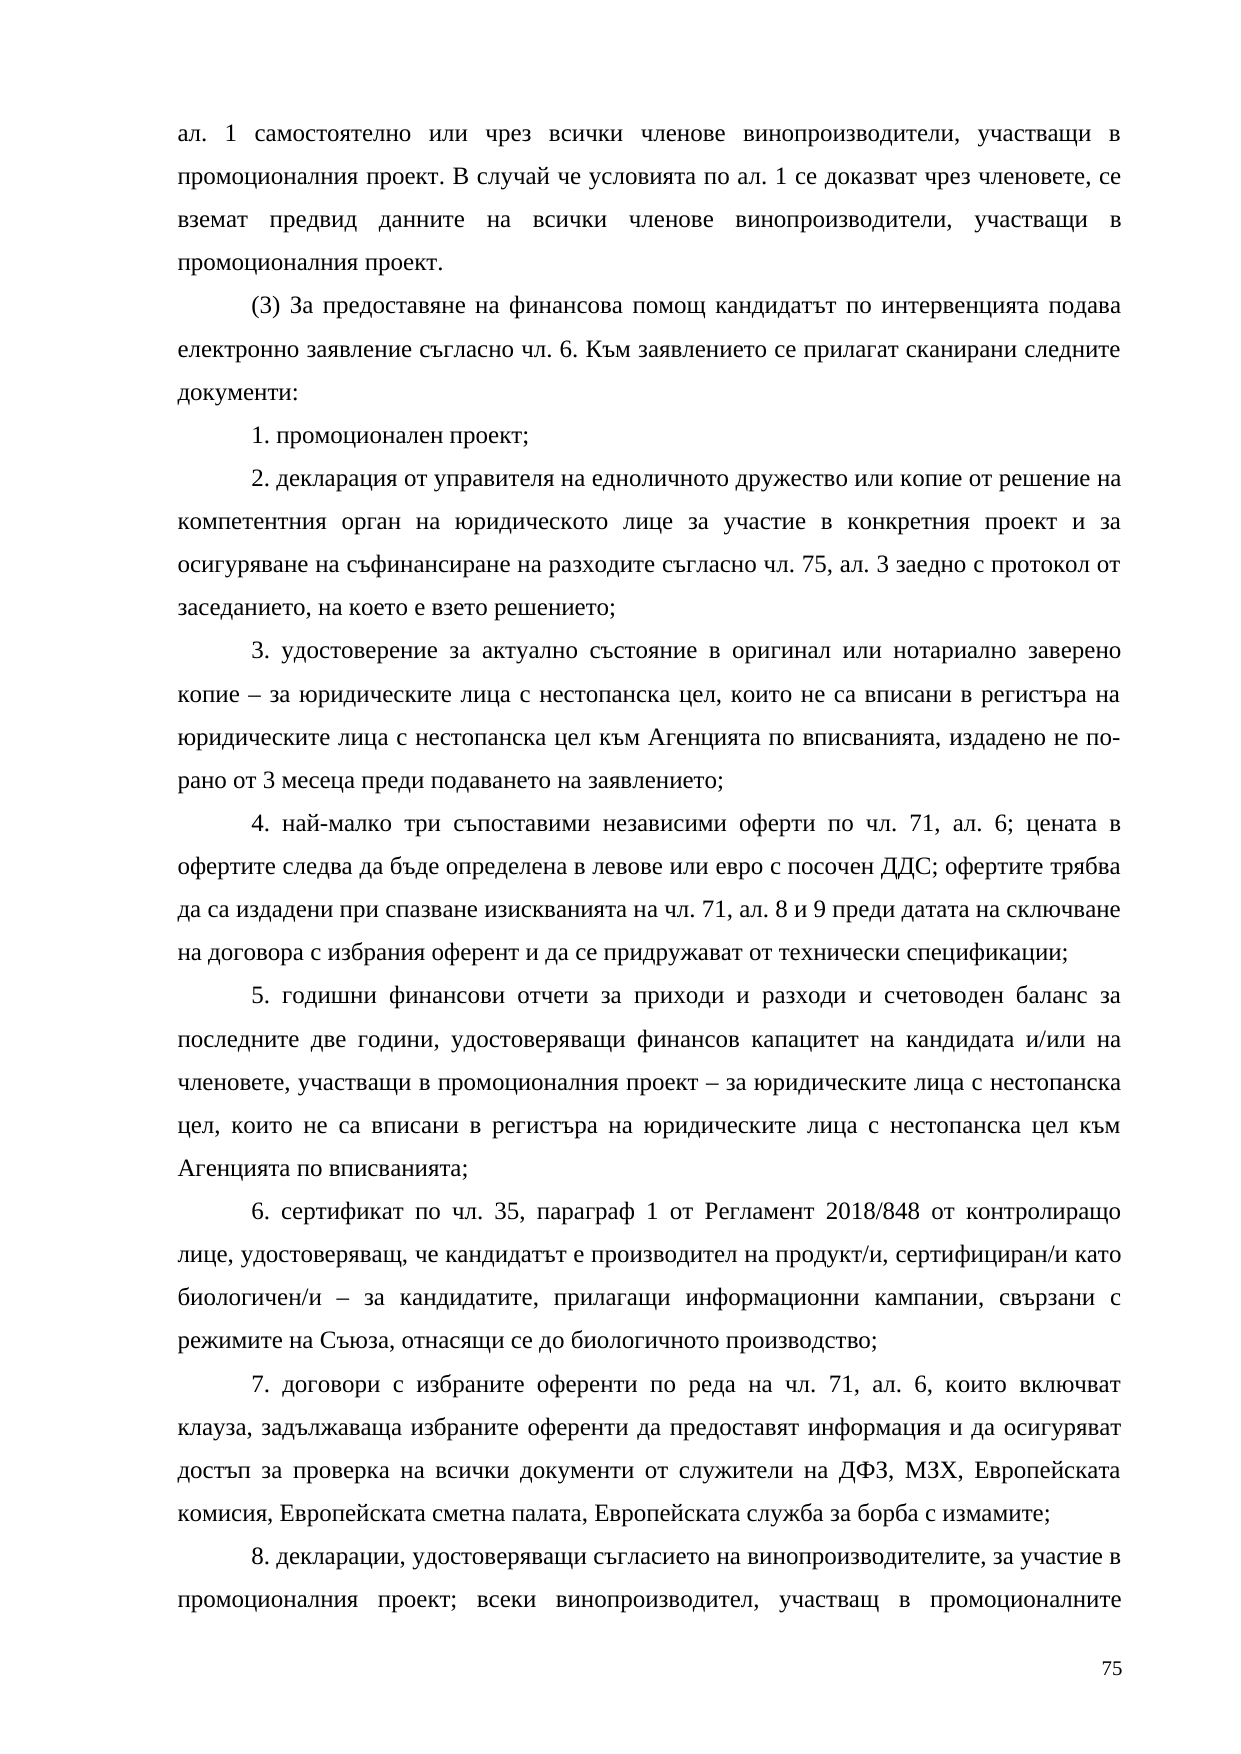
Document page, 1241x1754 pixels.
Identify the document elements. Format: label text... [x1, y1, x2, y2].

text 1. промоционален проект; [177, 420, 1122, 449]
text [177, 1541, 1122, 1613]
text (3) За предоставяне на финансова помощ кандидатът по интервенцията подава електронно заявление съгласно чл. 6. Към заявлението се прилагат сканирани следните документи: [177, 291, 1122, 406]
text 7. договори с избраните оференти по реда на чл. 71, ал. 6, които включват клауза, задължаваща избраните оференти да предоставят информация и да осигуряват достъп за проверка на всички документи от служители на ДФЗ, МЗХ, Европейската комисия, Европейската сметна палата, Европейската служба за борба с измамите; [177, 1369, 1122, 1527]
text 3. удостоверение за актуално състояние в оригинал или нотариално заверено копие – за юридическите лица с нестопанска цел, които не са вписани в регистъра на юридическите лица с нестопанска цел към Агенцията по вписванията, издадено не по-рано от 3 месеца преди подаването на заявлението; [177, 636, 1122, 794]
text 2. декларация от управителя на едноличното дружество или копие от решение на компетентния орган на юридическото лице за участие в конкретния проект и за осигуряване на съфинансиране на разходите съгласно чл. 75, ал. 3 заедно с протокол от заседанието, на което е взето решението; [177, 463, 1122, 621]
text 4. най-малко три съпоставими независими оферти по чл. 71, ал. 6; цената в офертите следва да бъде определена в левове или евро с посочен ДДС; офертите трябва да са издадени при спазване изискванията на чл. 71, ал. 8 и 9 преди датата на сключване на договора с избрания оферент и да се придружават от технически спецификации; [177, 808, 1122, 966]
text 5. годишни финансови отчети за приходи и разходи и счетоводен баланс за последните две години, удостоверяващи финансов капацитет на кандидата и/или на членовете, участващи в промоционалния проект – за юридическите лица с нестопанска цел, които не са вписани в регистъра на юридическите лица с нестопанска цел към Агенцията по вписванията; [177, 981, 1122, 1182]
text 6. сертификат по чл. 35, параграф 1 от Регламент 2018/848 от контролиращо лице, удостоверяващ, че кандидатът е производител на продукт/и, сертифициран/и като биологичeн/и – за кандидатите, прилагащи информационни кампании, свързани с режимите на Съюза, отнасящи се до биологичното производство; [177, 1196, 1122, 1354]
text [177, 118, 1122, 276]
